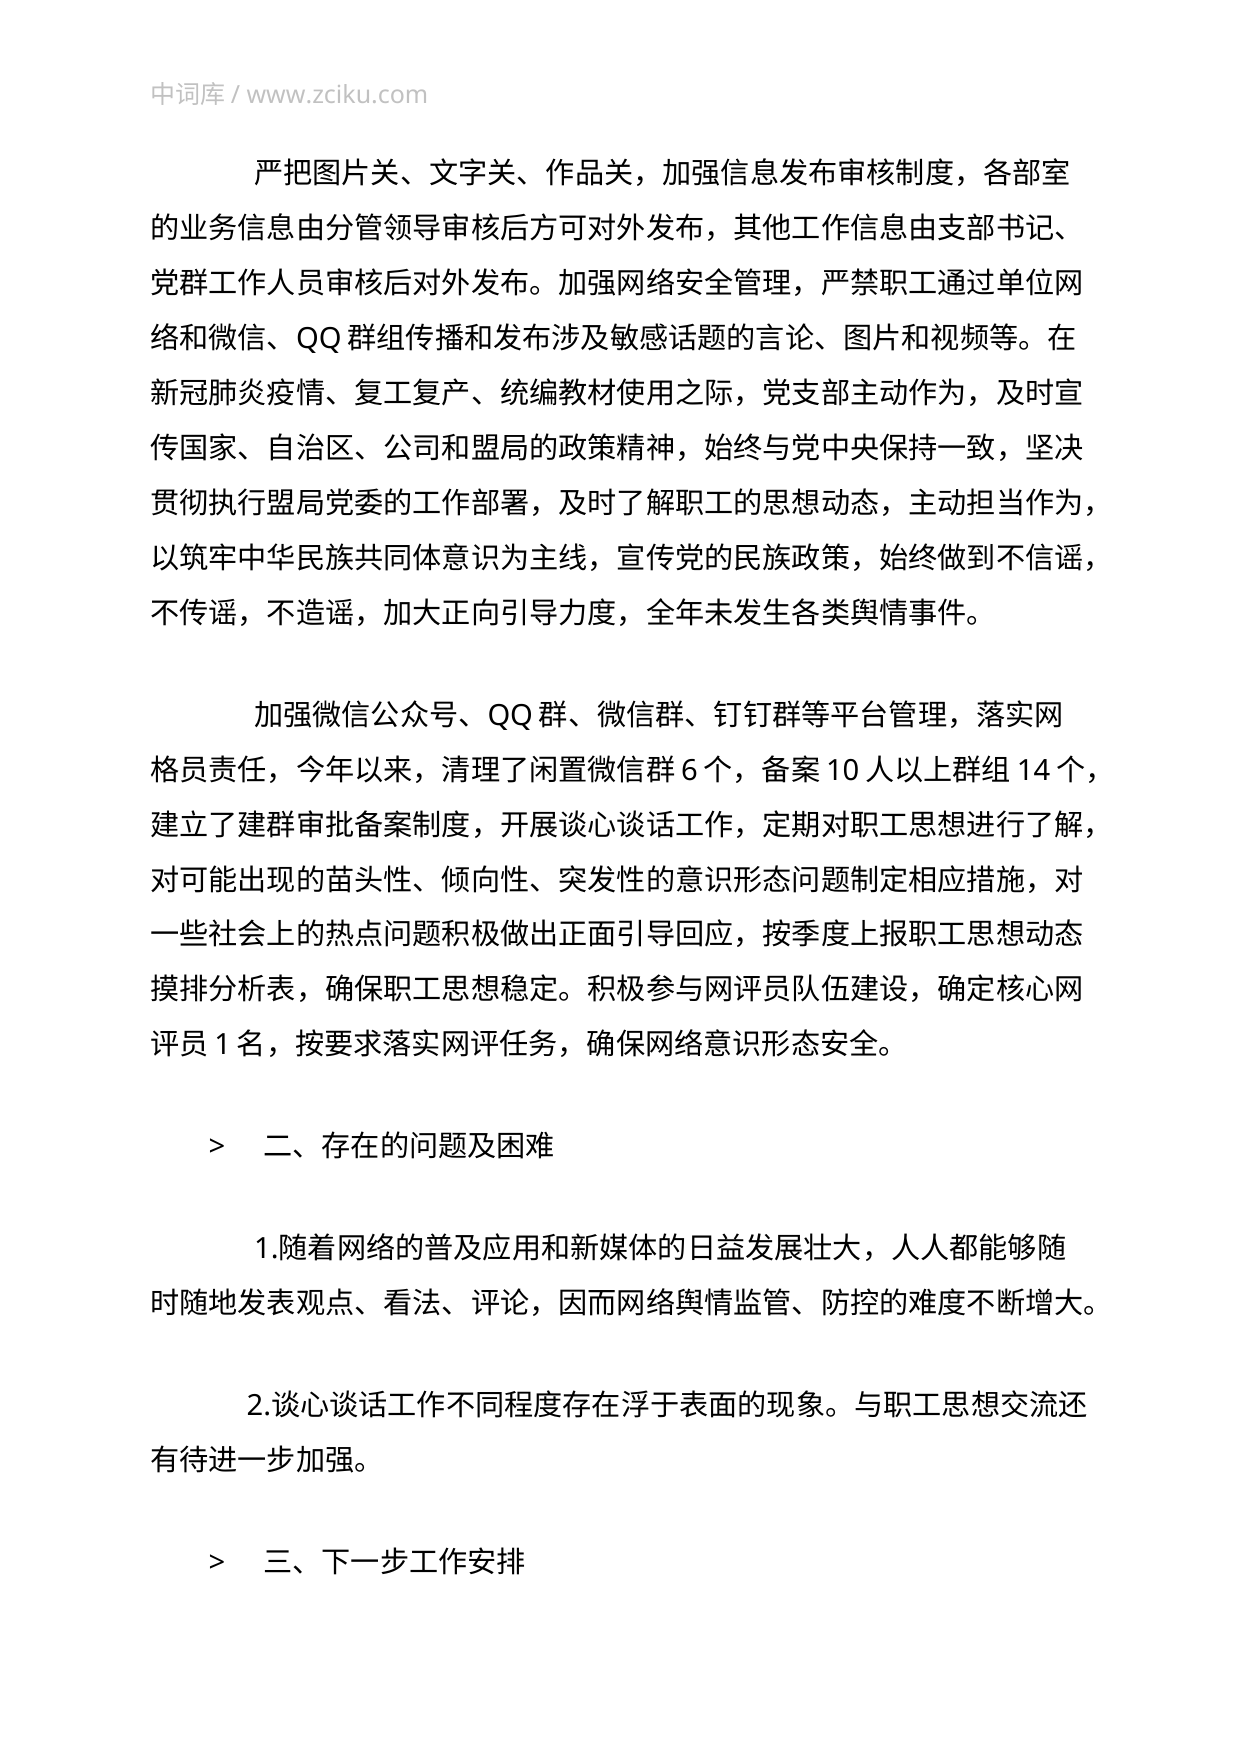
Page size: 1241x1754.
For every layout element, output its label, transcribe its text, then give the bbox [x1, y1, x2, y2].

text 严把图片关、文字关、作品关，加强信息发布审核制度，各部室的业务信息由分管领导审核后方可对外发布，其他工作信息由支部书记、党群工作人员审核后对外发布。加强网络安全管理，严禁职工通过单位网络和微信、QQ群组传播和发布涉及敏感话题的言论、图片和视频等。在新冠肺炎疫情、复工复产、统编教材使用之际，党支部主动作为，及时宣传国家、自治区、公司和盟局的政策精神，始终与党中央保持一致，坚决贯彻执行盟局党委的工作部署，及时了解职工的思想动态，主动担当作为，以筑牢中华民族共同体意识为主线，宣传党的民族政策，始终做到不信谣，不传谣，不造谣，加大正向引导力度，全年未发生各类舆情事件。 [150, 150, 1090, 632]
text 1.随着网络的普及应用和新媒体的日益发展壮大，人人都能够随时随地发表观点、看法、评论，因而网络舆情监管、防控的难度不断增大。 [150, 1225, 1090, 1322]
text 加强微信公众号、QQ群、微信群、钉钉群等平台管理，落实网格员责任，今年以来，清理了闲置微信群6个，备案10人以上群组14个，建立了建群审批备案制度，开展谈心谈话工作，定期对职工思想进行了解，对可能出现的苗头性、倾向性、突发性的意识形态问题制定相应措施，对一些社会上的热点问题积极做出正面引导回应，按季度上报职工思想动态摸排分析表，确保职工思想稳定。积极参与网评员队伍建设，确定核心网评员1名，按要求落实网评任务，确保网络意识形态安全。 [150, 691, 1090, 1063]
text 2.谈心谈话工作不同程度存在浮于表面的现象。与职工思想交流还有待进一步加强。 [150, 1381, 1090, 1479]
text > 二、存在的问题及困难 [150, 1123, 1090, 1165]
text > 三、下一步工作安排 [150, 1538, 1090, 1581]
